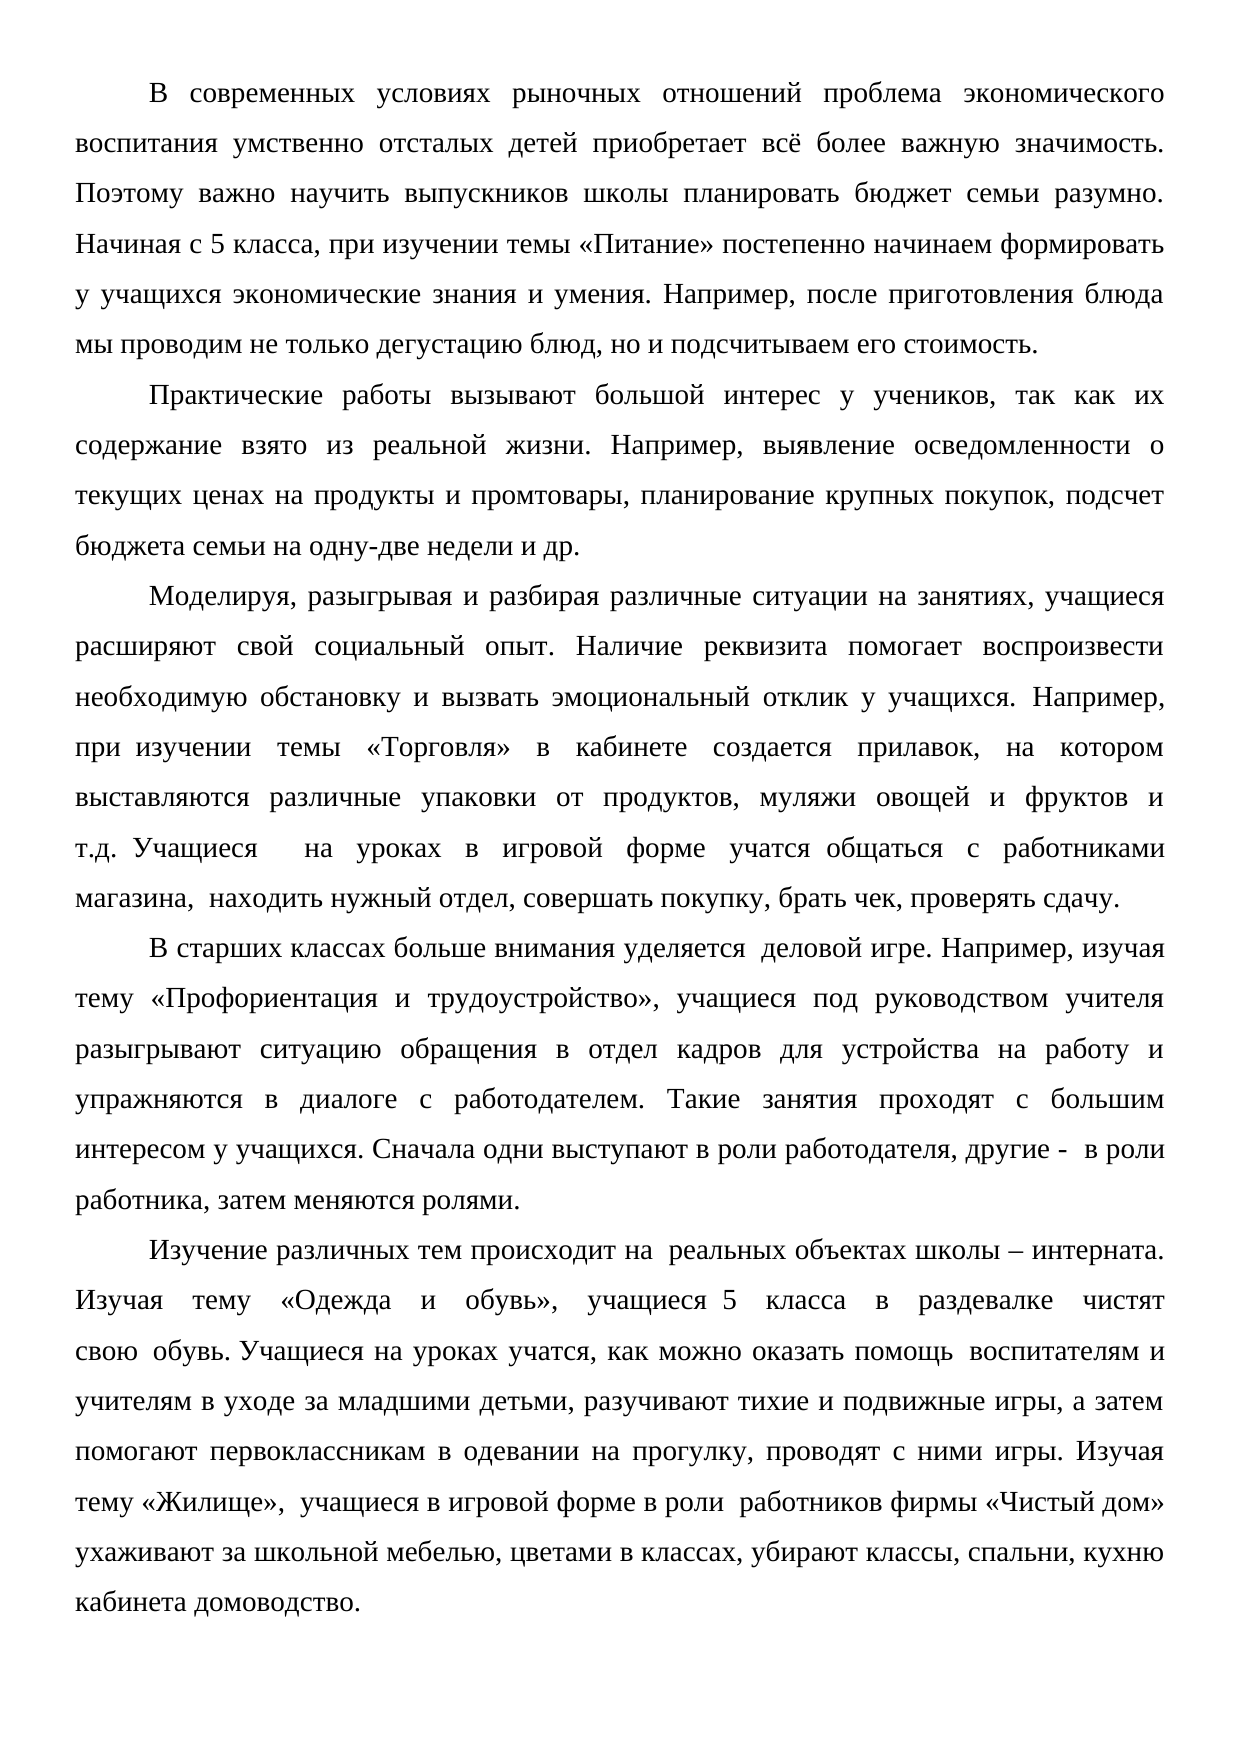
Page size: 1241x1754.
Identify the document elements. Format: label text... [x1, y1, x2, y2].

text В современных условиях рыночных отношений проблема экономического воспитания умственно отсталых детей приобретает всё более важную значимость. Поэтому важно научить выпускников школы планировать бюджет семьи разумно. Начиная с 5 класса, при изучении темы «Питание» постепенно начинаем формировать у учащихся экономические знания и умения. Например, после приготовления блюда мы проводим не только дегустацию блюд, но и подсчитываем его стоимость. [75, 75, 1165, 360]
text Моделируя, разыгрывая и разбирая различные ситуации на занятиях, учащиеся расширяют свой социальный опыт. Наличие реквизита помогает воспроизвести необходимую обстановку и вызвать эмоциональный отклик у учащихся. Например, при изучении темы «Торговля» в кабинете создается прилавок, на котором выставляются различные упаковки от продуктов, муляжи овощей и фруктов и т.д. Учащиеся на уроках в игровой форме учатся общаться с работниками магазина, находить нужный отдел, совершать покупку, брать чек, проверять сдачу. [75, 578, 1165, 913]
text В старших классах больше внимания уделяется деловой игре. Например, изучая тему «Профориентация и трудоустройство», учащиеся под руководством учителя разыгрывают ситуацию обращения в отдел кадров для устройства на работу и упражняются в диалоге с работодателем. Такие занятия проходят с большим интересом у учащихся. Сначала одни выступают в роли работодателя, другие - в роли работника, затем меняются ролями. [75, 930, 1165, 1215]
text Практические работы вызывают большой интерес у учеников, так как их содержание взято из реальной жизни. Например, выявление осведомленности о текущих ценах на продукты и промтовары, планирование крупных покупок, подсчет бюджета семьи на одну-две недели и др. [75, 377, 1165, 561]
text Изучение различных тем происходит на реальных объектах школы – интерната. Изучая тему «Одежда и обувь», учащиеся 5 класса в раздевалке чистят свою обувь. Учащиеся на уроках учатся, как можно оказать помощь воспитателям и учителям в уходе за младшими детьми, разучивают тихие и подвижные игры, а затем помогают первоклассникам в одевании на прогулку, проводят с ними игры. Изучая тему «Жилище», учащиеся в игровой форме в роли работников фирмы «Чистый дом» ухаживают за школьной мебелью, цветами в классах, убирают классы, спальни, кухню кабинета домоводство. [75, 1232, 1165, 1618]
